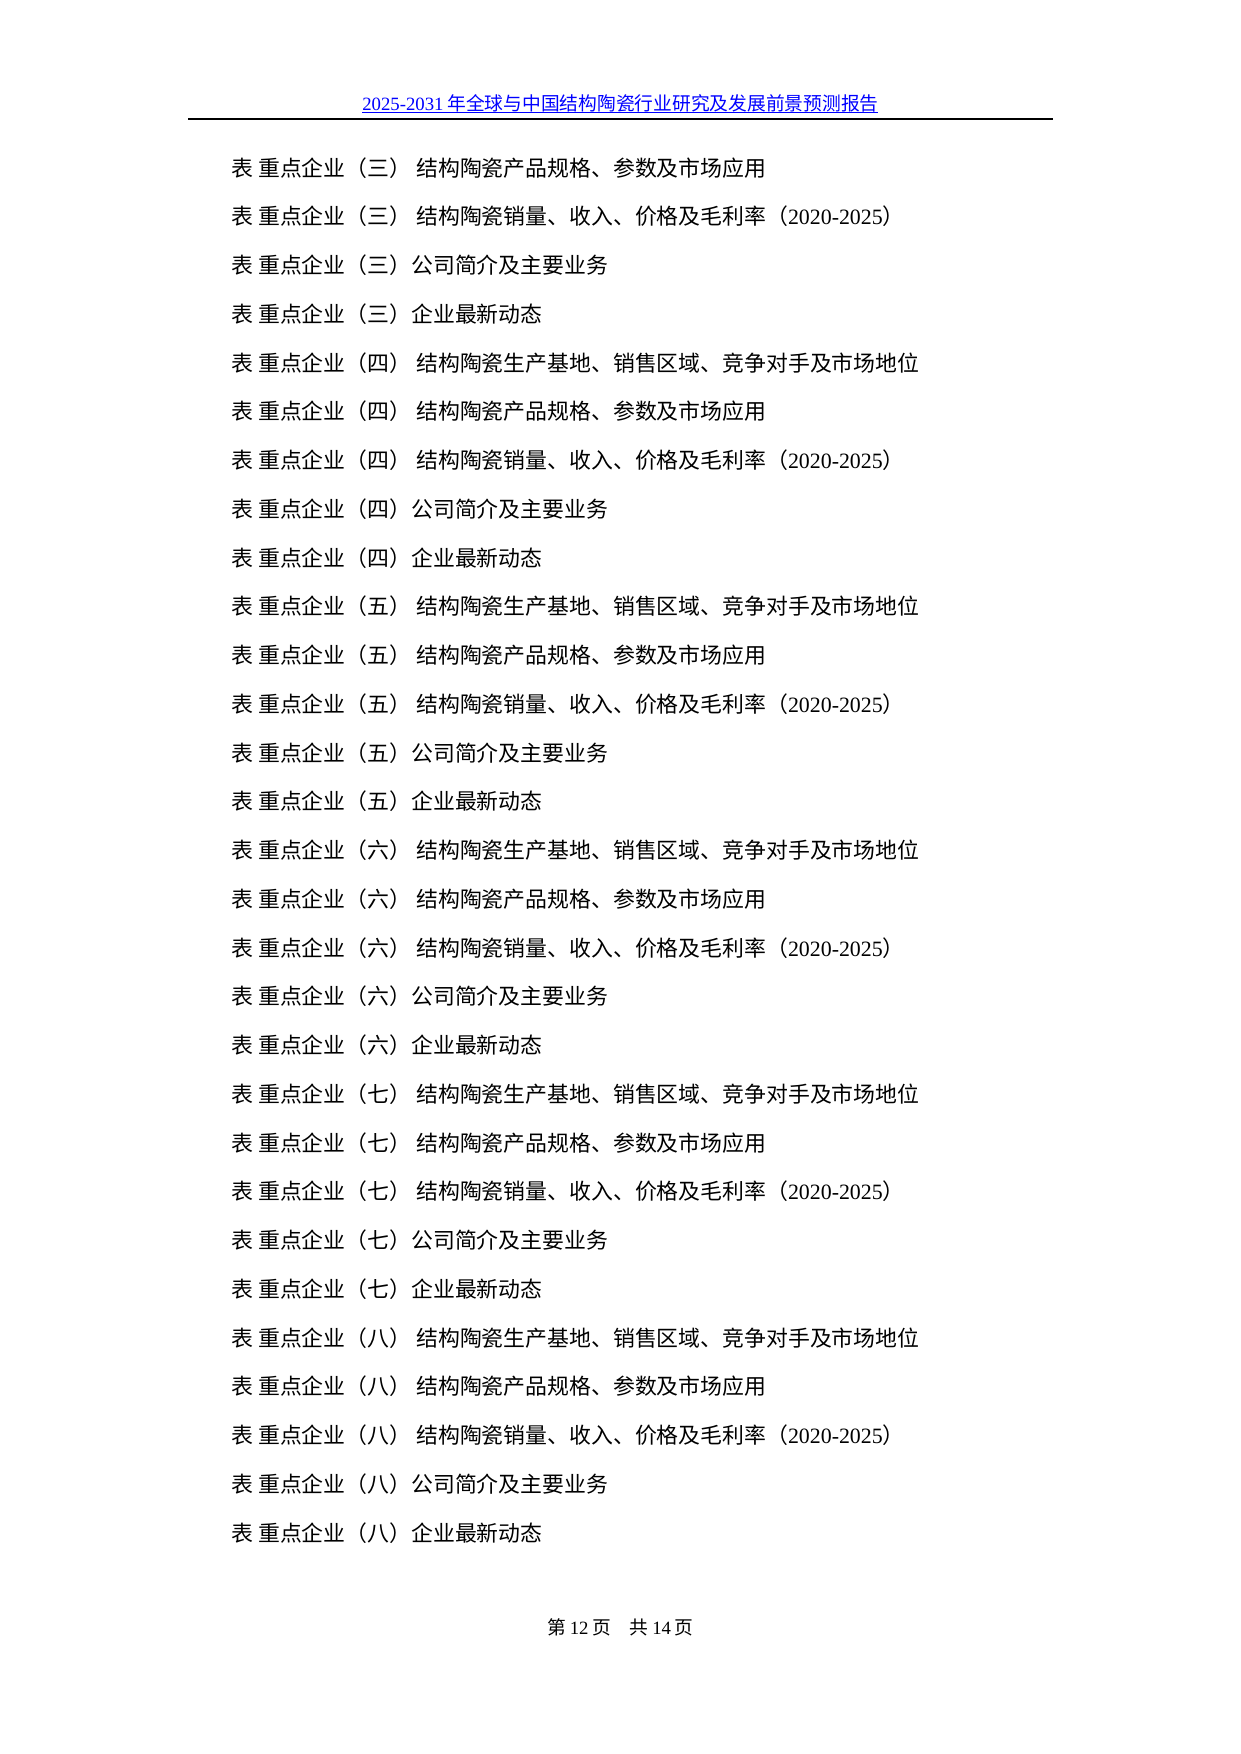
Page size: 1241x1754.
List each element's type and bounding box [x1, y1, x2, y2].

text [187, 150, 1053, 1548]
